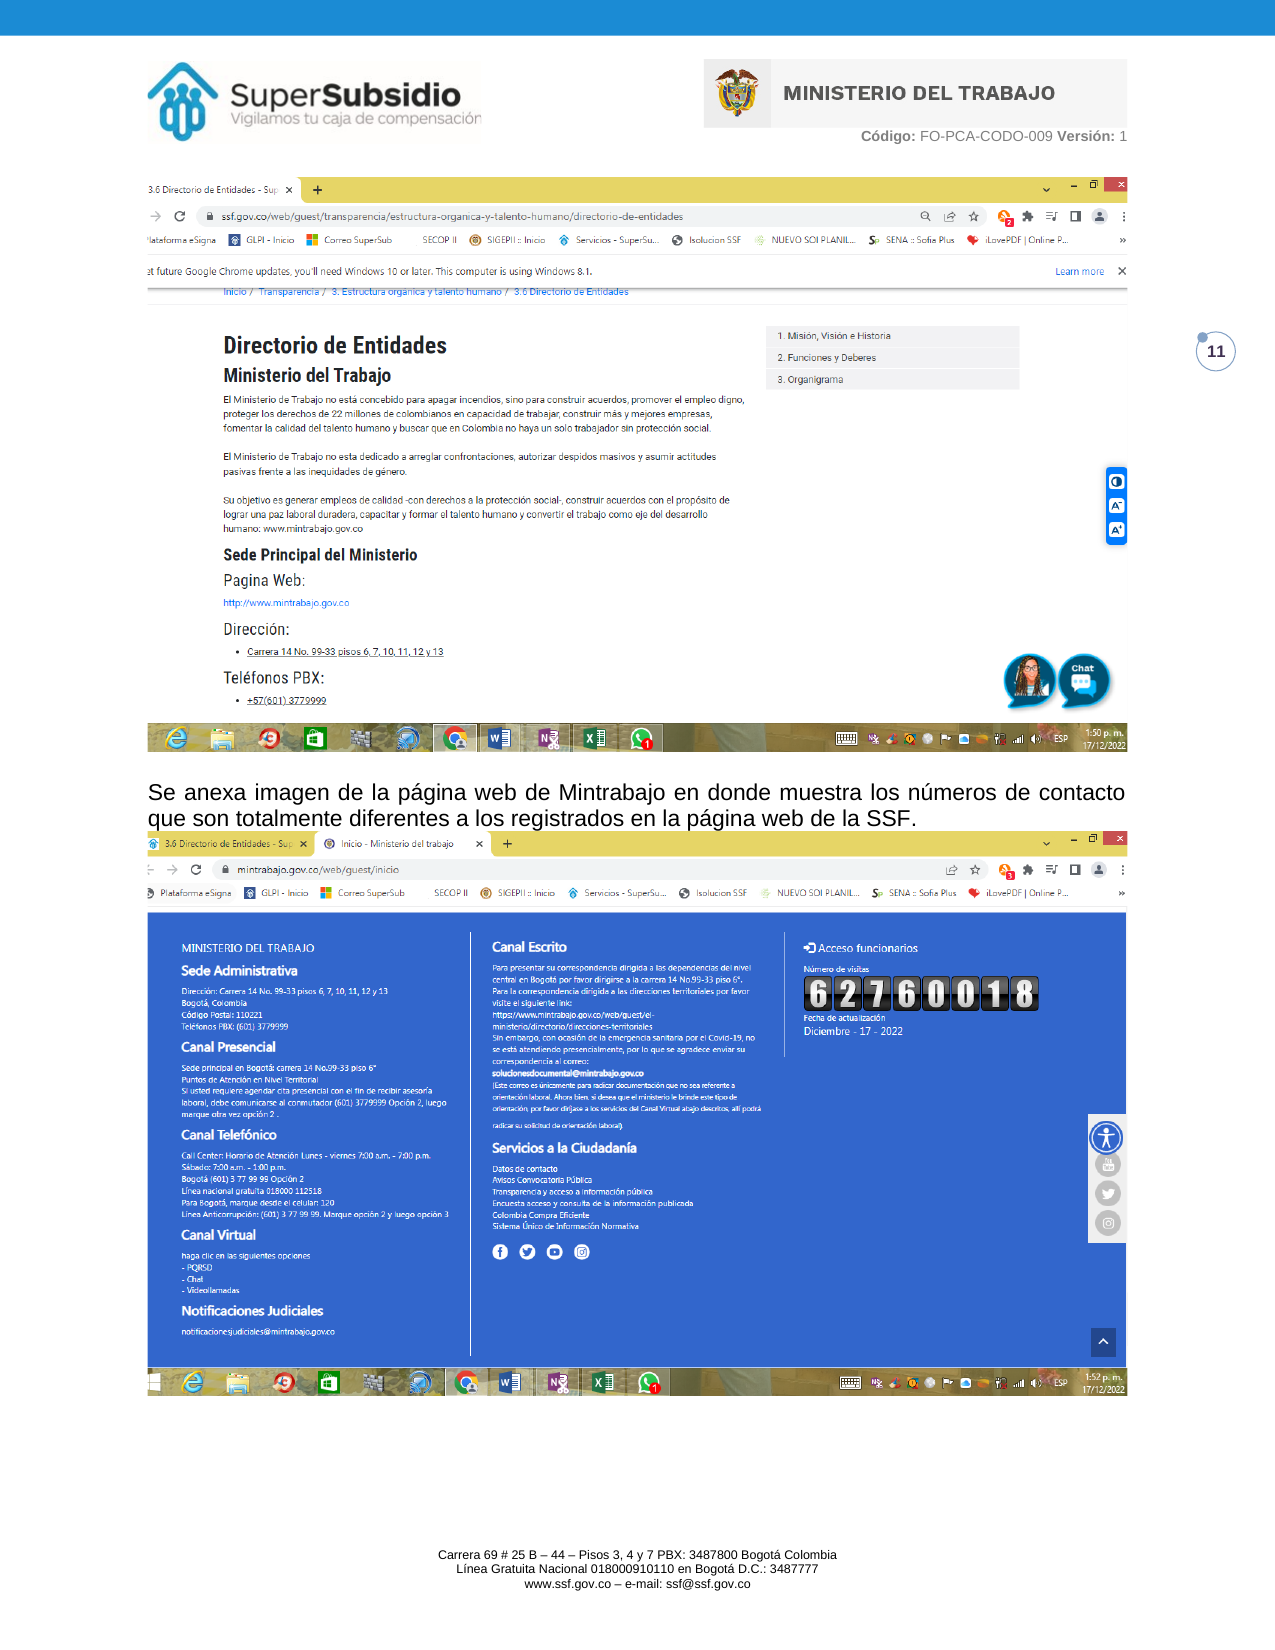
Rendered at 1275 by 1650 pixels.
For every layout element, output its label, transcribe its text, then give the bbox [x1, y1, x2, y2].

picture [703, 59, 1128, 128]
picture [147, 831, 1128, 1396]
picture [147, 61, 482, 144]
text Se anexa imagen de la página web de Mintrabajo en donde muestra los números de contacto que son totalmente diferentes a los registrados en la página web de la SSF. [148, 778, 1127, 831]
picture [147, 177, 1128, 752]
